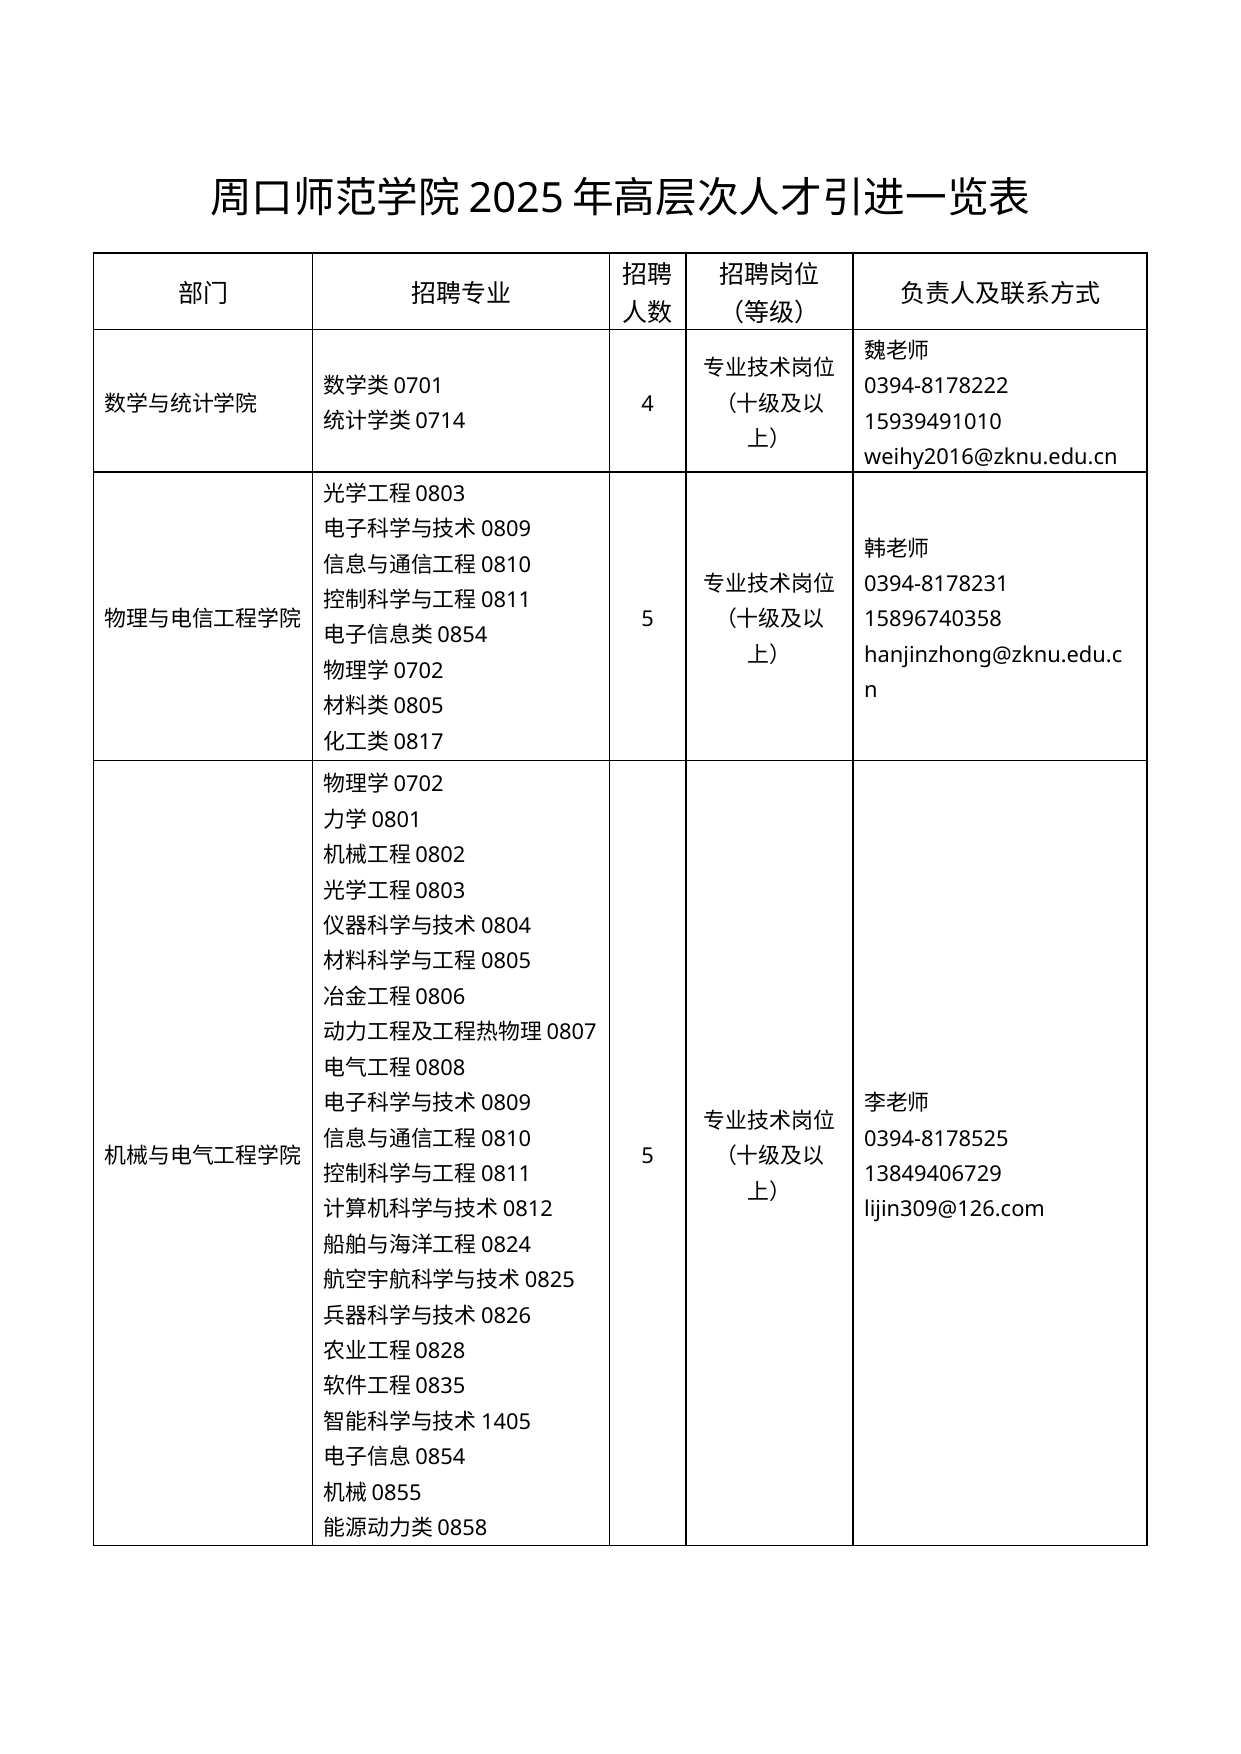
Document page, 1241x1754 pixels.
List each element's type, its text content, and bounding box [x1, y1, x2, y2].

table_cell 物理学0702 力学0801 机械工程0802 光学工程0803 仪器科学与技术0804 材料科学与工程0805 冶金工程0806 动力工程及工程热物理0807 电气工程0808 电子科学与技术0809 信息与通信工程0810 控制科学与工程0811 计算机科学与技术0812 船舶与海洋工程0824 航空宇航科学与技术0825 兵器科学与技术0826 农业工程0828 软件工程0835 智能科学与技术1405 电子信息0854 机械0855 能源动力类0858 [313, 761, 609, 1545]
table_header 负责人及联系方式 [854, 254, 1146, 328]
table_cell 5 [610, 761, 685, 1545]
table_header 招聘专业 [313, 254, 609, 328]
table_header 部门 [94, 254, 312, 328]
table_cell 光学工程0803 电子科学与技术0809 信息与通信工程0810 控制科学与工程0811 电子信息类0854 物理学0702 材料类0805 化工类0817 [313, 473, 609, 760]
table_cell 魏老师 0394-8178222 15939491010 weihy2016@zknu.edu.cn [854, 330, 1146, 471]
table_cell 数学类0701 统计学类0714 [313, 330, 609, 471]
table_cell 4 [610, 330, 685, 471]
table_cell 专业技术岗位（十级及以上） [687, 473, 852, 760]
table_cell 专业技术岗位（十级及以上） [687, 761, 852, 1545]
table_cell 数学与统计学院 [94, 330, 312, 471]
table_header 招聘岗位 （等级） [687, 254, 852, 328]
table_cell 机械与电气工程学院 [94, 761, 312, 1545]
table_cell 物理与电信工程学院 [94, 473, 312, 760]
table_cell 5 [610, 473, 685, 760]
table_cell 专业技术岗位（十级及以上） [687, 330, 852, 471]
table_header 招聘 人数 [610, 254, 685, 328]
table_cell 韩老师 0394-8178231 15896740358 hanjinzhong@zknu.edu.cn [854, 473, 1146, 760]
table_cell 李老师 0394-8178525 13849406729 lijin309@126.com [854, 761, 1146, 1545]
text 周口师范学院2025年高层次人才引进一览表 [187, 162, 1053, 227]
